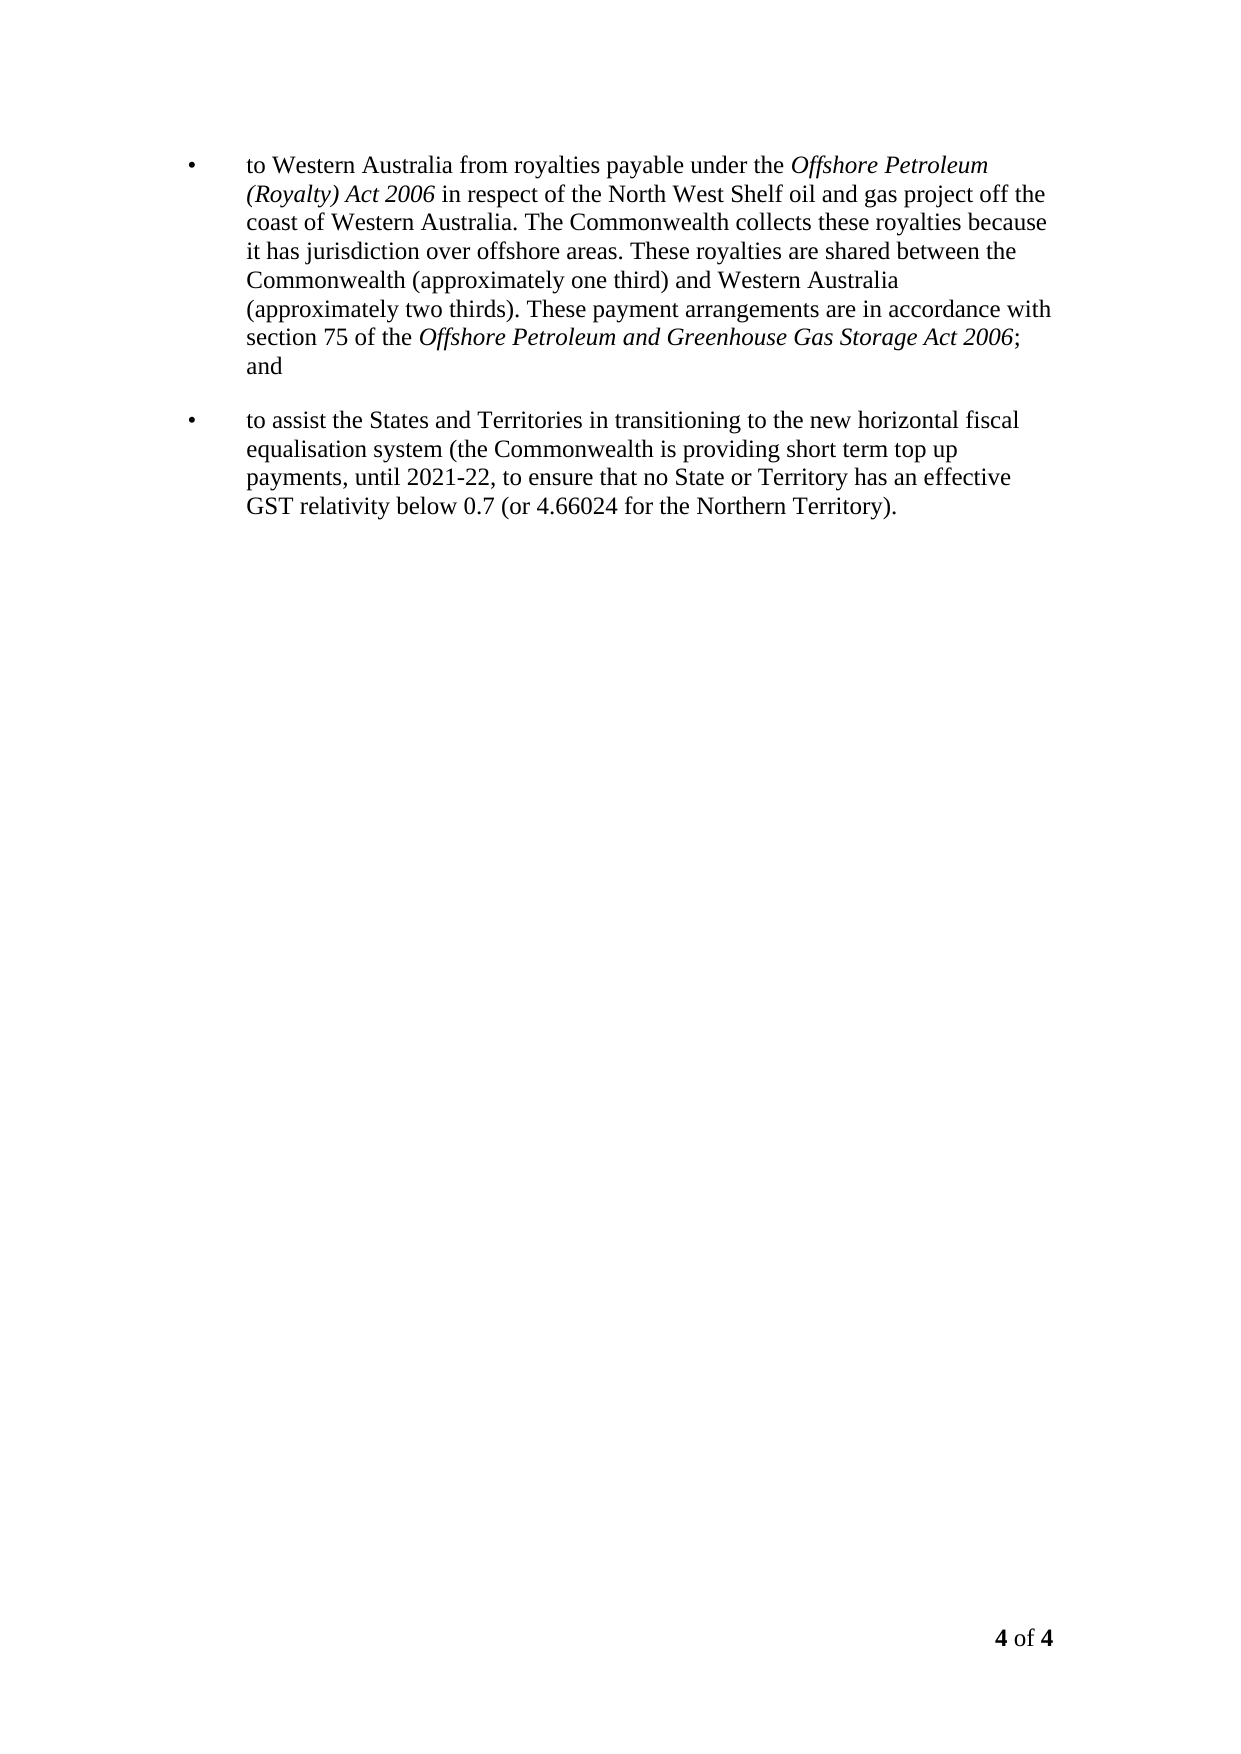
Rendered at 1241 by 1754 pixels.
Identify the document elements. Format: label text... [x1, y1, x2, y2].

text to assist the States and Territories in transitioning to the new horizontal fiscal equalisation system (the Commonwealth is providing short term top up payments, until 2021-22, to ensure that no State or Territory has an effective GST relativity below 0.7 (or 4.66024 for the Northern Territory). [187, 405, 1053, 520]
text to Western Australia from royalties payable under the Offshore Petroleum (Royalty) Act 2006 in respect of the North West Shelf oil and gas project off the coast of Western Australia. The Commonwealth collects these royalties because it has jurisdiction over offshore areas. These royalties are shared between the Commonwealth (approximately one third) and Western Australia (approximately two thirds). These payment arrangements are in accordance with section 75 of the Offshore Petroleum and Greenhouse Gas Storage Act 2006; and [187, 150, 1053, 380]
